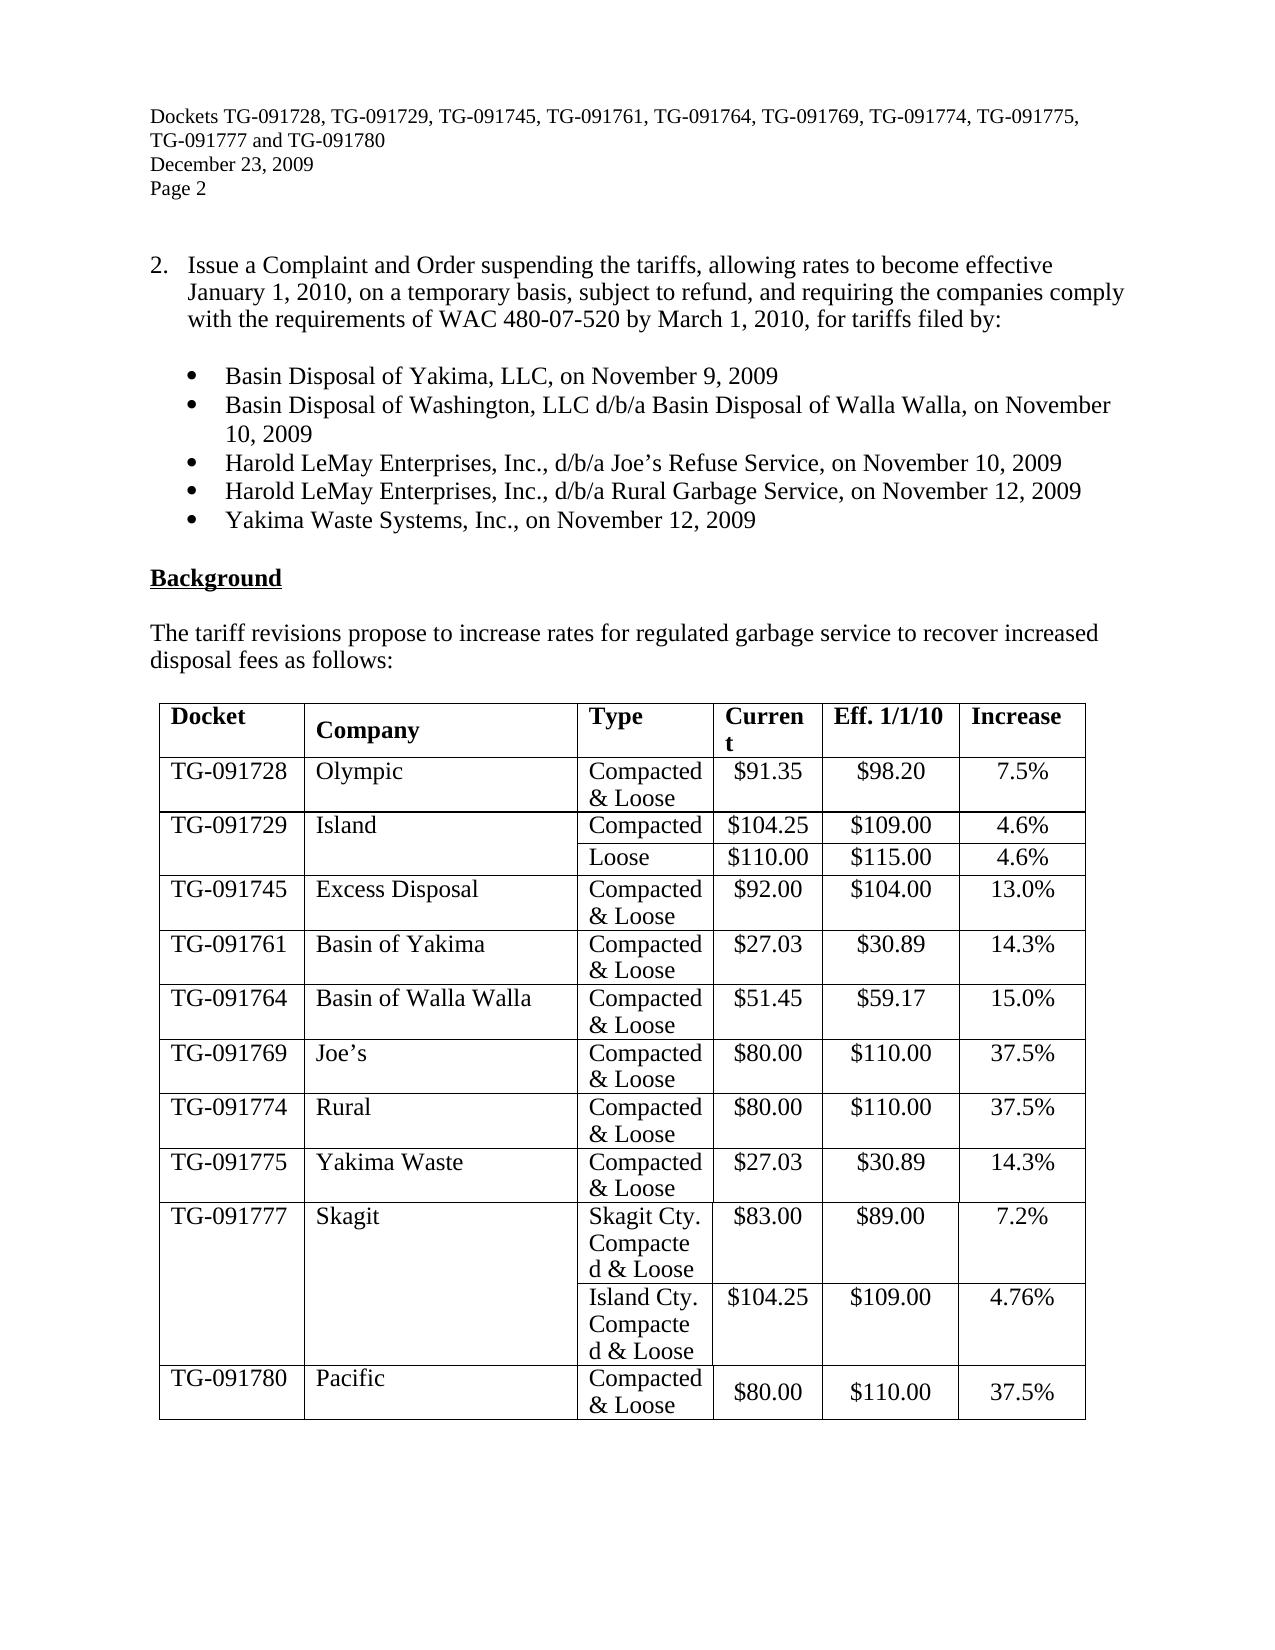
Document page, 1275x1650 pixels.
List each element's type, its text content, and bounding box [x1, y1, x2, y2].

table_cell TG-091775 [160, 1149, 304, 1202]
table_cell Joe’s [305, 1040, 577, 1093]
list Basin Disposal of Washington, LLC d/b/a Basin Disposal of Walla Walla, on November 10, 2009 [187, 390, 1125, 448]
table_cell Rural [305, 1094, 577, 1148]
table_cell $109.00 [823, 813, 959, 843]
table_cell $83.00 [713, 1203, 822, 1283]
table_cell $110.00 [823, 1040, 959, 1093]
table_cell Basin of Walla Walla [305, 985, 577, 1039]
table_cell Pacific [305, 1366, 577, 1419]
table_cell $80.00 [714, 1366, 822, 1419]
table_cell Compacted & Loose [578, 1094, 713, 1148]
table_cell 15.0% [960, 985, 1085, 1039]
list Harold LeMay Enterprises, Inc., d/b/a Joe’s Refuse Service, on November 10, 2009 [187, 448, 1125, 476]
table_cell 4.6% [960, 844, 1085, 875]
table_header Increase [960, 704, 1085, 757]
text Background [150, 563, 1125, 591]
table_header Docket [160, 704, 304, 757]
table_cell TG-091780 [160, 1366, 304, 1419]
table_cell Basin of Yakima [305, 931, 577, 984]
table_cell $104.00 [823, 876, 959, 930]
table_cell Excess Disposal [305, 876, 577, 930]
table_cell 37.5% [959, 1366, 1085, 1419]
list Issue a Complaint and Order suspending the tariffs, allowing rates to become effective January 1, 2010, on a temporary basis, subject to refund, and requiring the companies comply with the requirements of WAC 480-07-520 by March 1, 2010, for tariffs filed by: [150, 252, 1125, 333]
table_cell $92.00 [714, 876, 822, 930]
table_cell Skagit Cty. Compacted & Loose [578, 1203, 712, 1283]
table_cell $59.17 [823, 985, 959, 1039]
table_cell 4.76% [959, 1284, 1085, 1364]
table_cell $115.00 [823, 844, 959, 875]
table_cell Yakima Waste [305, 1149, 577, 1202]
list Basin Disposal of Yakima, LLC, on November 9, 2009 [187, 361, 1125, 390]
table_cell 14.3% [960, 1149, 1085, 1202]
table_cell TG-091761 [160, 931, 304, 984]
table_cell Compacted & Loose [578, 1040, 713, 1093]
table_cell $89.00 [823, 1203, 958, 1283]
table_cell $91.35 [714, 758, 822, 811]
table_cell $110.00 [823, 1094, 959, 1148]
table_cell 7.2% [959, 1203, 1085, 1283]
table_cell Loose [578, 844, 713, 875]
table_cell $27.03 [714, 1149, 822, 1202]
table_header Eff. 1/1/10 [823, 704, 959, 757]
table_cell $80.00 [714, 1040, 822, 1093]
table_cell $30.89 [823, 931, 959, 984]
table_cell Skagit [305, 1203, 577, 1364]
table_cell Island Cty. Compacted & Loose [578, 1284, 712, 1364]
table_cell Island [305, 813, 577, 875]
table_cell Compacted & Loose [578, 931, 713, 984]
table_cell Compacted & Loose [578, 1366, 713, 1419]
table_cell 7.5% [960, 758, 1085, 811]
table_cell TG-091764 [160, 985, 304, 1039]
table_cell TG-091729 [160, 813, 304, 875]
table_cell TG-091745 [160, 876, 304, 930]
table_cell $30.89 [823, 1149, 959, 1202]
table_header Type [578, 704, 713, 757]
table_cell 4.6% [960, 813, 1085, 843]
table_cell 37.5% [960, 1040, 1085, 1093]
table_cell Compacted [578, 813, 713, 843]
table_cell $104.25 [714, 813, 822, 843]
table_cell Compacted & Loose [578, 1149, 713, 1202]
table_cell TG-091774 [160, 1094, 304, 1148]
table_header Company [305, 704, 577, 757]
table_cell $109.00 [823, 1284, 958, 1364]
table_cell $51.45 [714, 985, 822, 1039]
table_header Current [714, 704, 822, 757]
table_cell 14.3% [960, 931, 1085, 984]
table_cell $110.00 [823, 1366, 958, 1419]
list Harold LeMay Enterprises, Inc., d/b/a Rural Garbage Service, on November 12, 2009 [187, 476, 1125, 505]
table_cell 37.5% [960, 1094, 1085, 1148]
table_cell TG-091728 [160, 758, 304, 811]
table_cell Compacted & Loose [578, 985, 713, 1039]
table_cell $27.03 [714, 931, 822, 984]
table_cell Compacted & Loose [578, 876, 713, 930]
table_cell 13.0% [960, 876, 1085, 930]
table_cell $98.20 [823, 758, 959, 811]
list Yakima Waste Systems, Inc., on November 12, 2009 [187, 505, 1125, 534]
table_cell TG-091777 [160, 1203, 304, 1364]
table_cell $104.25 [713, 1284, 822, 1364]
table_cell $110.00 [714, 844, 822, 875]
table_cell Compacted & Loose [578, 758, 713, 811]
table_cell $80.00 [714, 1094, 822, 1148]
table_cell TG-091769 [160, 1040, 304, 1093]
table_cell Olympic [305, 758, 577, 811]
text The tariff revisions propose to increase rates for regulated garbage service to recover increased disposal fees as follows: [150, 620, 1125, 674]
